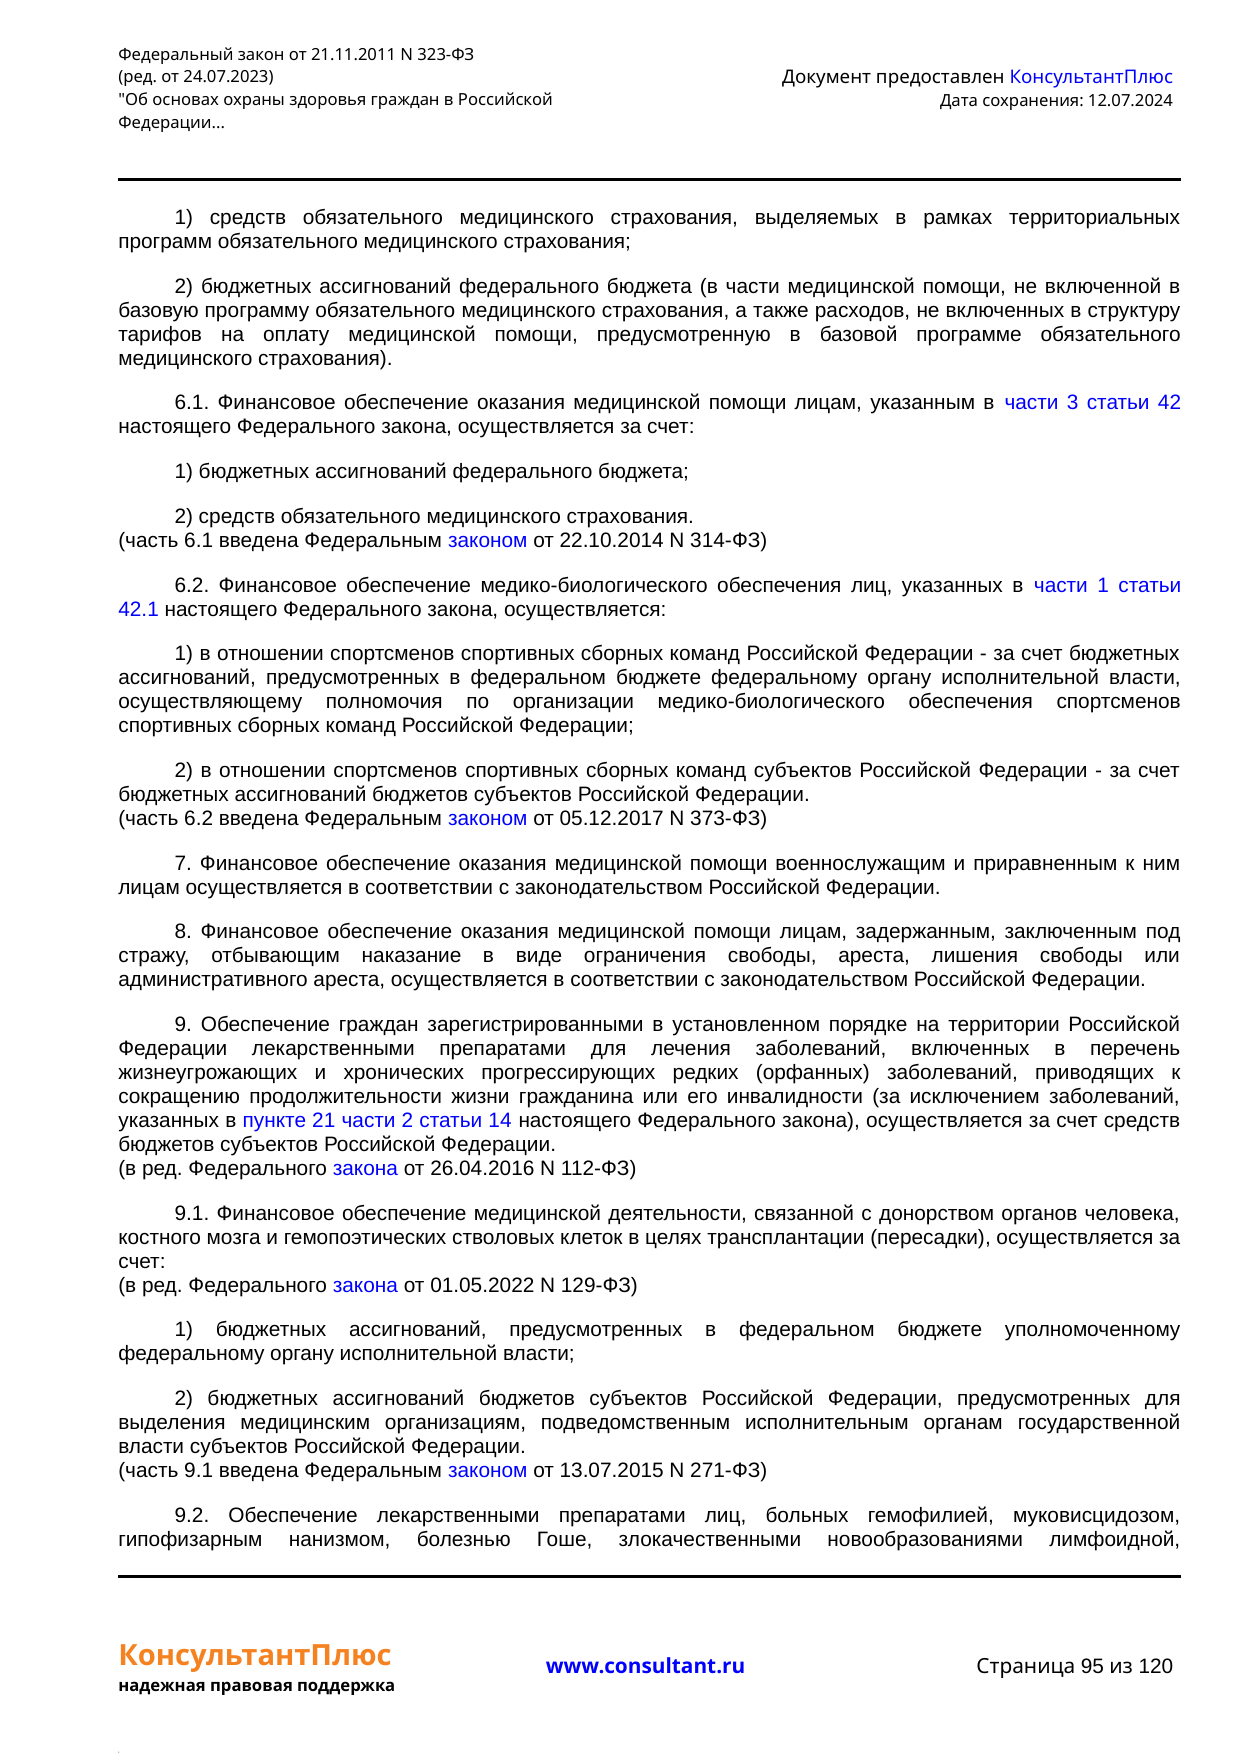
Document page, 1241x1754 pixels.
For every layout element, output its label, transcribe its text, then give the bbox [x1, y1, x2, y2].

text 6.1. Финансовое обеспечение оказания медицинской помощи лицам, указанным в части 3 статьи 42 настоящего Федерального закона, осуществляется за счет: [118, 390, 1181, 438]
text 1) бюджетных ассигнований федерального бюджета; [118, 459, 1181, 483]
text 1) средств обязательного медицинского страхования, выделяемых в рамках территориальных программ обязательного медицинского страхования; [118, 205, 1181, 253]
text 1) бюджетных ассигнований, предусмотренных в федеральном бюджете уполномоченному федеральному органу исполнительной власти; [118, 1317, 1181, 1365]
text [118, 1503, 1181, 1551]
text (в ред. Федерального закона от 26.04.2016 N 112-ФЗ) [118, 1156, 1181, 1180]
text (часть 6.1 введена Федеральным законом от 22.10.2014 N 314-ФЗ) [118, 528, 1181, 552]
text (в ред. Федерального закона от 01.05.2022 N 129-ФЗ) [118, 1272, 1181, 1296]
text 8. Финансовое обеспечение оказания медицинской помощи лицам, задержанным, заключенным под стражу, отбывающим наказание в виде ограничения свободы, ареста, лишения свободы или административного ареста, осуществляется в соответствии с законодательством Российской Федерации. [118, 919, 1181, 991]
text 9.1. Финансовое обеспечение медицинской деятельности, связанной с донорством органов человека, костного мозга и гемопоэтических стволовых клеток в целях трансплантации (пересадки), осуществляется за счет: [118, 1201, 1181, 1272]
text 2) средств обязательного медицинского страхования. [118, 504, 1181, 528]
text 2) в отношении спортсменов спортивных сборных команд субъектов Российской Федерации - за счет бюджетных ассигнований бюджетов субъектов Российской Федерации. [118, 758, 1181, 806]
text 2) бюджетных ассигнований федерального бюджета (в части медицинской помощи, не включенной в базовую программу обязательного медицинского страхования, а также расходов, не включенных в структуру тарифов на оплату медицинской помощи, предусмотренную в базовой программе обязательного медицинского страхования). [118, 273, 1181, 369]
text (часть 6.2 введена Федеральным законом от 05.12.2017 N 373-ФЗ) [118, 806, 1181, 830]
text (часть 9.1 введена Федеральным законом от 13.07.2015 N 271-ФЗ) [118, 1458, 1181, 1482]
text 7. Финансовое обеспечение оказания медицинской помощи военнослужащим и приравненным к ним лицам осуществляется в соответствии с законодательством Российской Федерации. [118, 851, 1181, 898]
text 9. Обеспечение граждан зарегистрированными в установленном порядке на территории Российской Федерации лекарственными препаратами для лечения заболеваний, включенных в перечень жизнеугрожающих и хронических прогрессирующих редких (орфанных) заболеваний, приводящих к сокращению продолжительности жизни гражданина или его инвалидности (за исключением заболеваний, указанных в пункте 21 части 2 статьи 14 настоящего Федерального закона), осуществляется за счет средств бюджетов субъектов Российской Федерации. [118, 1012, 1181, 1156]
text 6.2. Финансовое обеспечение медико-биологического обеспечения лиц, указанных в части 1 статьи 42.1 настоящего Федерального закона, осуществляется: [118, 572, 1181, 620]
text 2) бюджетных ассигнований бюджетов субъектов Российской Федерации, предусмотренных для выделения медицинским организациям, подведомственным исполнительным органам государственной власти субъектов Российской Федерации. [118, 1386, 1181, 1458]
text 1) в отношении спортсменов спортивных сборных команд Российской Федерации - за счет бюджетных ассигнований, предусмотренных в федеральном бюджете федеральному органу исполнительной власти, осуществляющему полномочия по организации медико-биологического обеспечения спортсменов спортивных сборных команд Российской Федерации; [118, 641, 1181, 737]
